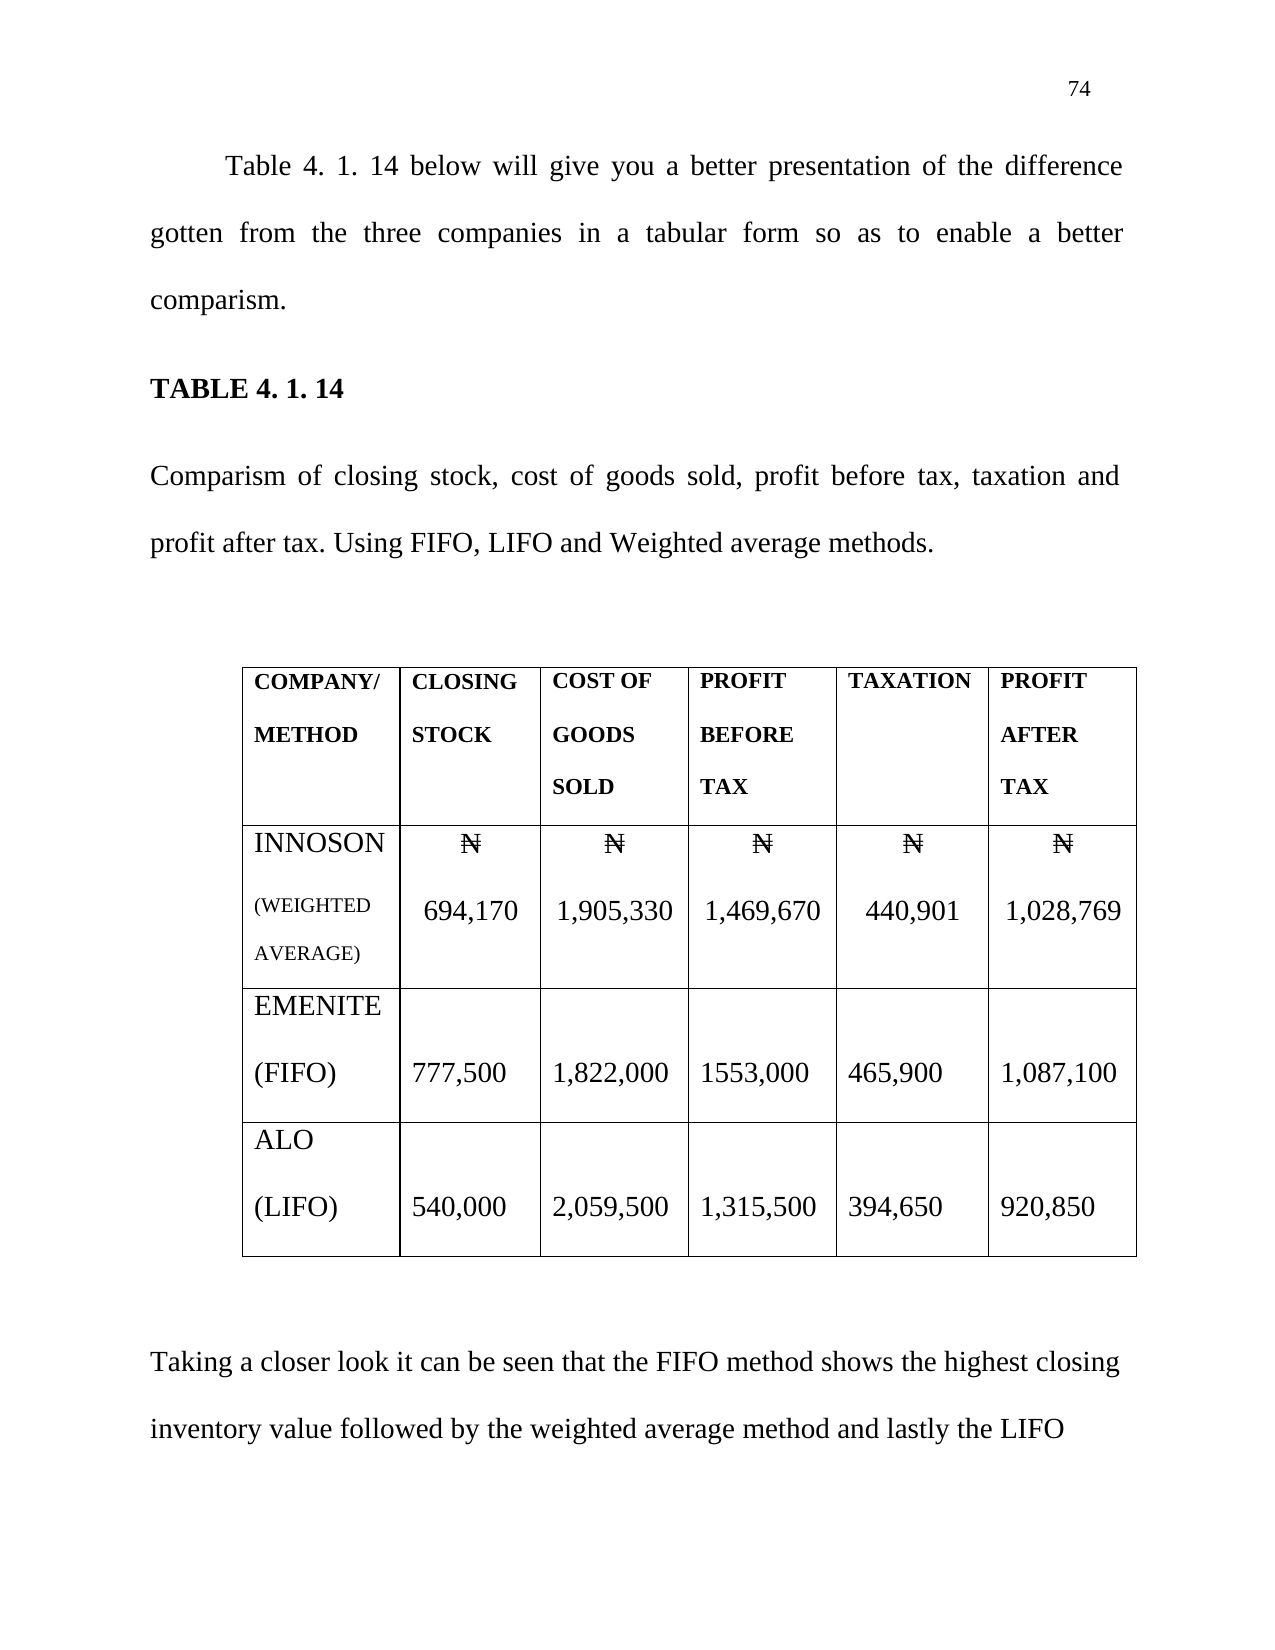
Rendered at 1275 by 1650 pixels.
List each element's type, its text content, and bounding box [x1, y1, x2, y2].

table_cell 777,500 [401, 989, 540, 1122]
table_cell INNOSON (WEIGHTED AVERAGE) [243, 826, 399, 988]
table_header TAXATION [837, 668, 988, 825]
text Comparism of closing stock, cost of goods sold, profit before tax, taxation and profit after tax. Using FIFO, LIFO and Weighted average methods. [150, 458, 1125, 559]
table_cell EMENITE (FIFO) [243, 989, 399, 1122]
table_cell ₦ 694,170 [401, 826, 540, 988]
table_cell 465,900 [837, 989, 988, 1122]
table_cell 394,650 [837, 1123, 988, 1256]
table_cell ₦ 1,905,330 [541, 826, 688, 988]
table_cell ₦ 1,028,769 [989, 826, 1136, 988]
subtitle TABLE 4. 1. 14 [150, 371, 1235, 404]
text Taking a closer look it can be seen that the FIFO method shows the highest closing inventory value followed by the weighted average method and lastly the LIFO [150, 1344, 1123, 1445]
text Table 4. 1. 14 below will give you a better presentation of the difference gotten from the three companies in a tabular form so as to enable a better comparism. [150, 148, 1124, 316]
table_header COST OF GOODS SOLD [541, 668, 688, 825]
table_header PROFIT BEFORE TAX [689, 668, 836, 825]
table_header COMPANY/ METHOD [243, 668, 399, 825]
table_cell ALO (LIFO) [243, 1123, 399, 1256]
table_cell 920,850 [989, 1123, 1136, 1256]
table_cell 1,087,100 [989, 989, 1136, 1122]
table_cell ₦ 440,901 [837, 826, 988, 988]
table_cell 1,315,500 [689, 1123, 836, 1256]
table_header CLOSING STOCK [401, 668, 540, 825]
table_cell 2,059,500 [541, 1123, 688, 1256]
table_cell 540,000 [401, 1123, 540, 1256]
table_cell 1,822,000 [541, 989, 688, 1122]
table_cell 1553,000 [689, 989, 836, 1122]
table_cell ₦ 1,469,670 [689, 826, 836, 988]
table_header PROFIT AFTER TAX [989, 668, 1136, 825]
